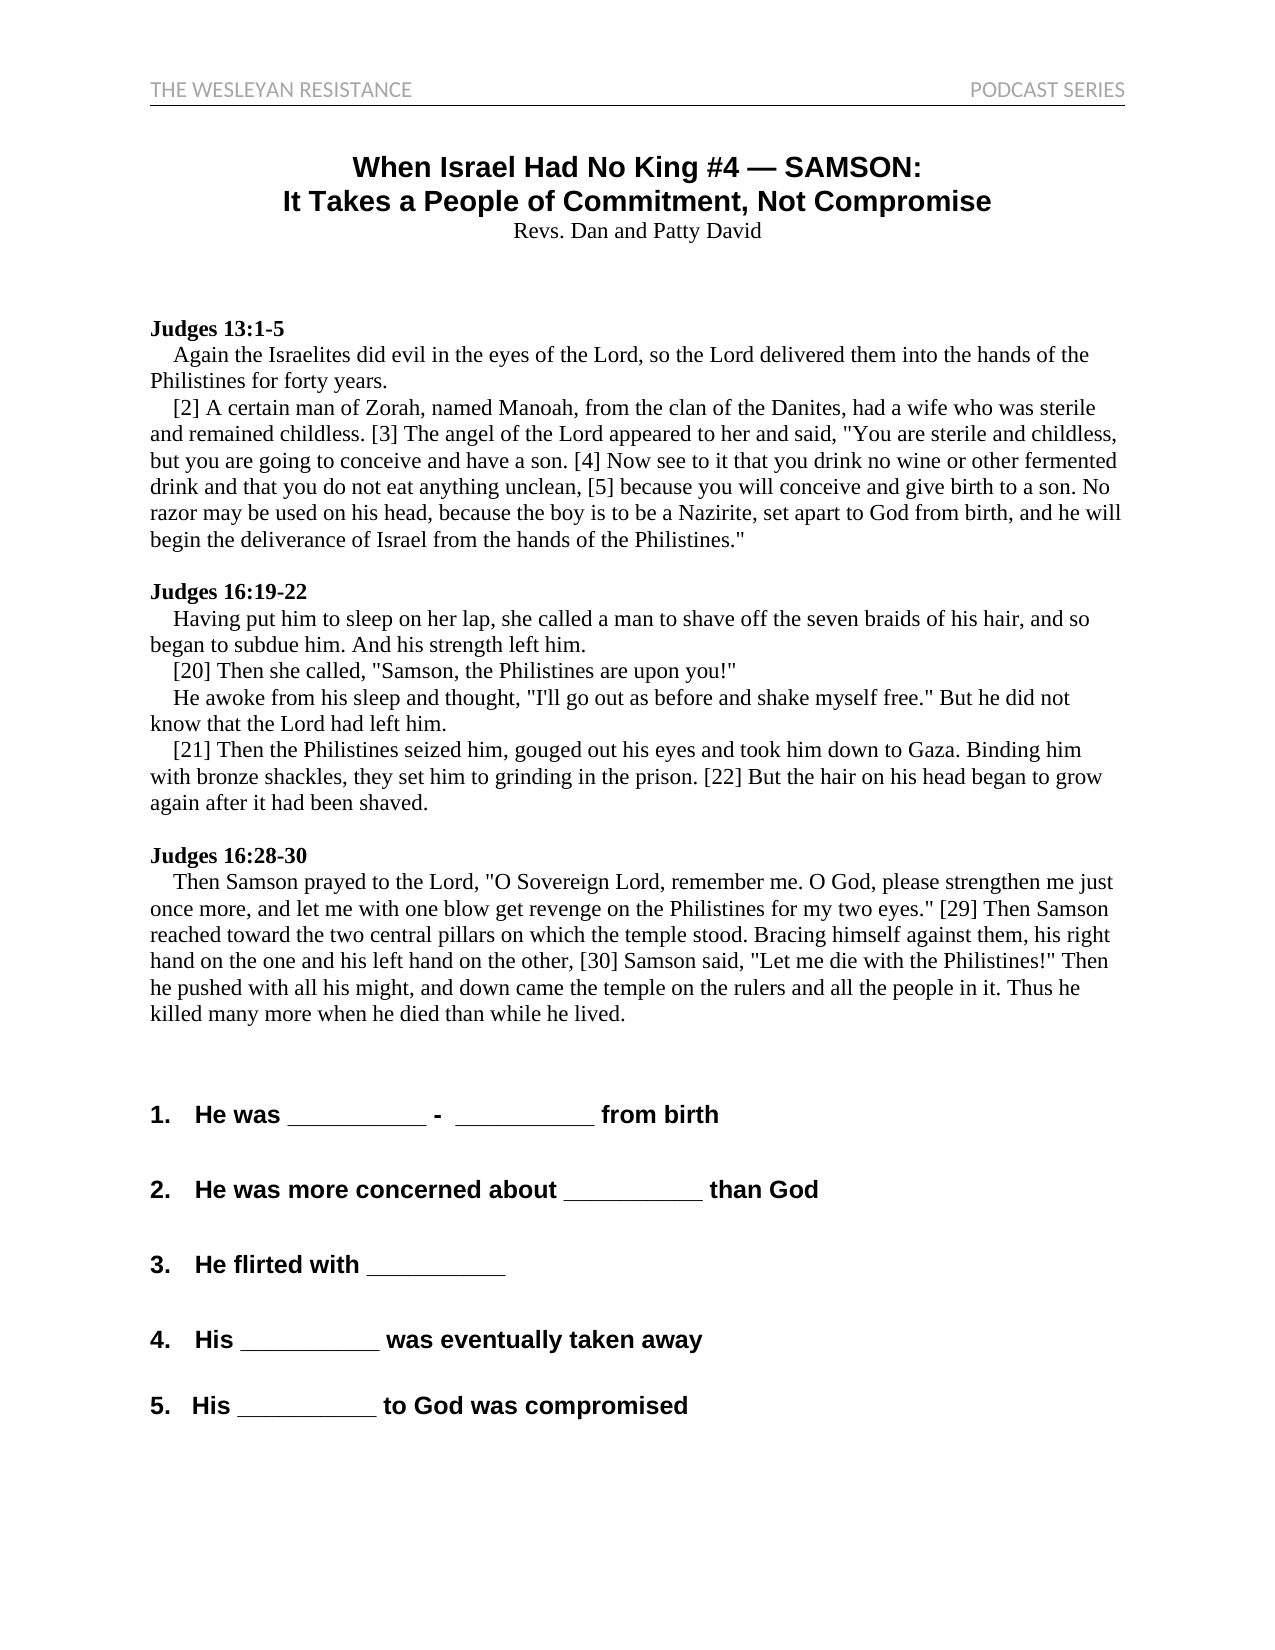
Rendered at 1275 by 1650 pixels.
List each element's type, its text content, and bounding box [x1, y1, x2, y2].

text 3. He flirted with __________ [150, 1241, 1125, 1316]
text Again the Israelites did evil in the eyes of the Lord, so the Lord delivered them into the hands of the Philistines for forty years. [150, 341, 1125, 394]
text Revs. Dan and Patty David [150, 217, 1125, 243]
text 4. His __________ was eventually taken away [150, 1316, 1125, 1354]
text Judges 13:1-5 [150, 315, 1125, 341]
text Having put him to sleep on her lap, she called a man to shave off the seven braids of his hair, and so began to subdue him. And his strength left him. [150, 605, 1125, 657]
text 2. He was more concerned about __________ than God [150, 1166, 1125, 1204]
text It Takes a People of Commitment, Not Compromise [150, 183, 1125, 217]
text Then Samson prayed to the Lord, "O Sovereign Lord, remember me. O God, please strengthen me just once more, and let me with one blow get revenge on the Philistines for my two eyes." [29] Then Samson reached toward the two central pillars on which the temple stood. Bracing himself against them, his right hand on the one and his left hand on the other, [30] Samson said, "Let me die with the Philistines!" Then he pushed with all his might, and down came the temple on the rulers and all the people in it. Thus he killed many more when he died than while he lived. [150, 868, 1125, 1026]
text [2] A certain man of Zorah, named Manoah, from the clan of the Danites, had a wife who was sterile and remained childless. [3] The angel of the Lord appeared to her and said, "You are sterile and childless, but you are going to conceive and have a son. [4] Now see to it that you drink no wine or other fermented drink and that you do not eat anything unclean, [5] because you will conceive and give birth to a son. No razor may be used on his head, because the boy is to be a Nazirite, set apart to God from birth, and he will begin the deliverance of Israel from the hands of the Philistines." [150, 394, 1125, 552]
text [21] Then the Philistines seized him, gouged out his eyes and took him down to Gaza. Binding him with bronze shackles, they set him to grinding in the prison. [22] But the hair on his head began to grow again after it had been shaved. [150, 737, 1125, 816]
text When Israel Had No King #4 — SAMSON: [150, 150, 1125, 183]
text Judges 16:19-22 [150, 578, 1125, 605]
text 5. His __________ to God was compromised [150, 1391, 1125, 1420]
text [20] Then she called, "Samson, the Philistines are upon you!" [150, 657, 1125, 684]
text 1. He was __________ - __________ from birth [150, 1091, 1125, 1129]
text Judges 16:28-30 [150, 842, 1125, 868]
text He awoke from his sleep and thought, "I'll go out as before and shake myself free." But he did not know that the Lord had left him. [150, 684, 1125, 737]
